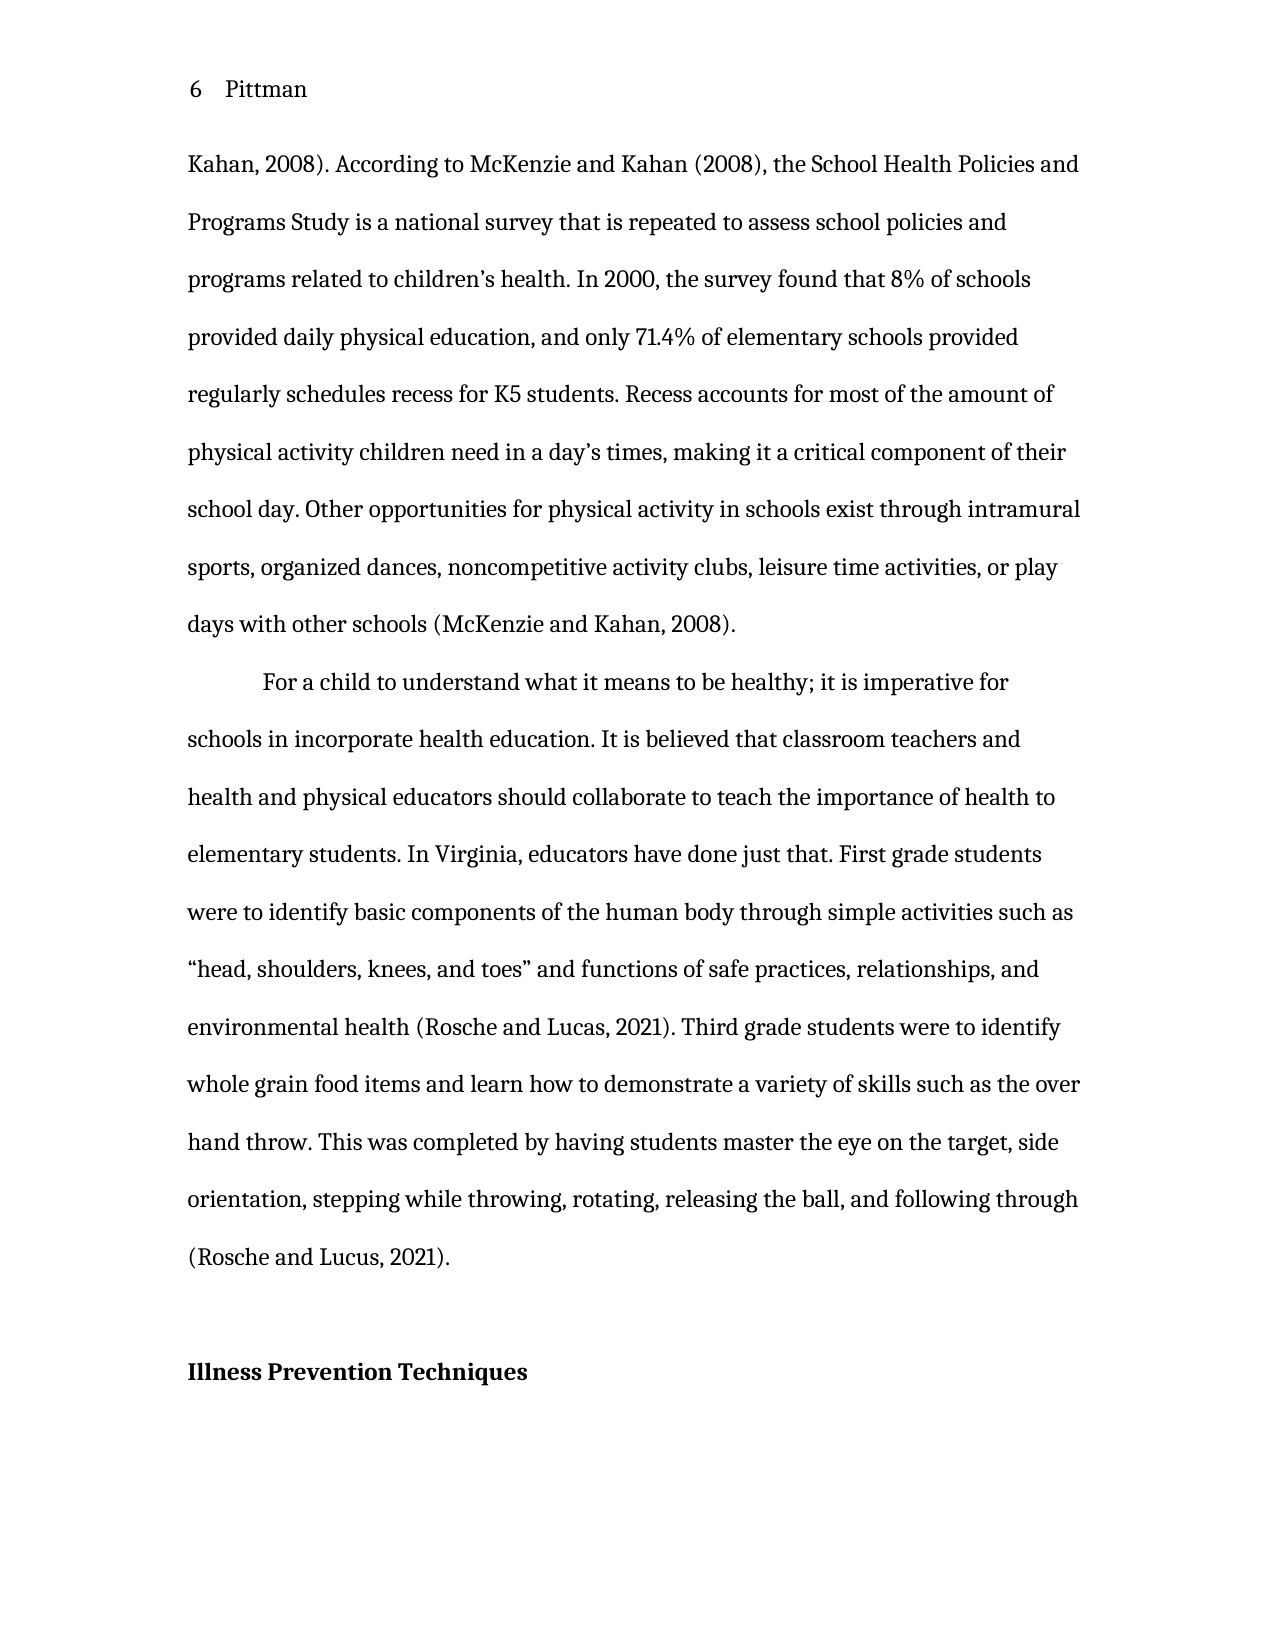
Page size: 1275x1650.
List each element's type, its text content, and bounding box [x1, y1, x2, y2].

text Illness Prevention Techniques [187, 1357, 1087, 1386]
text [187, 150, 1087, 639]
text For a child to understand what it means to be healthy; it is imperative for schools in incorporate health education. It is believed that classroom teachers and health and physical educators should collaborate to teach the importance of health to elementary students. In Virginia, educators have done just that. First grade students were to identify basic components of the human body through simple activities such as “head, shoulders, knees, and toes” and functions of safe practices, relationships, and environmental health (Rosche and Lucas, 2021). Third grade students were to identify whole grain food items and learn how to demonstrate a variety of skills such as the over hand throw. This was completed by having students master the eye on the target, side orientation, stepping while throwing, rotating, releasing the ball, and following through (Rosche and Lucus, 2021). [187, 667, 1087, 1271]
